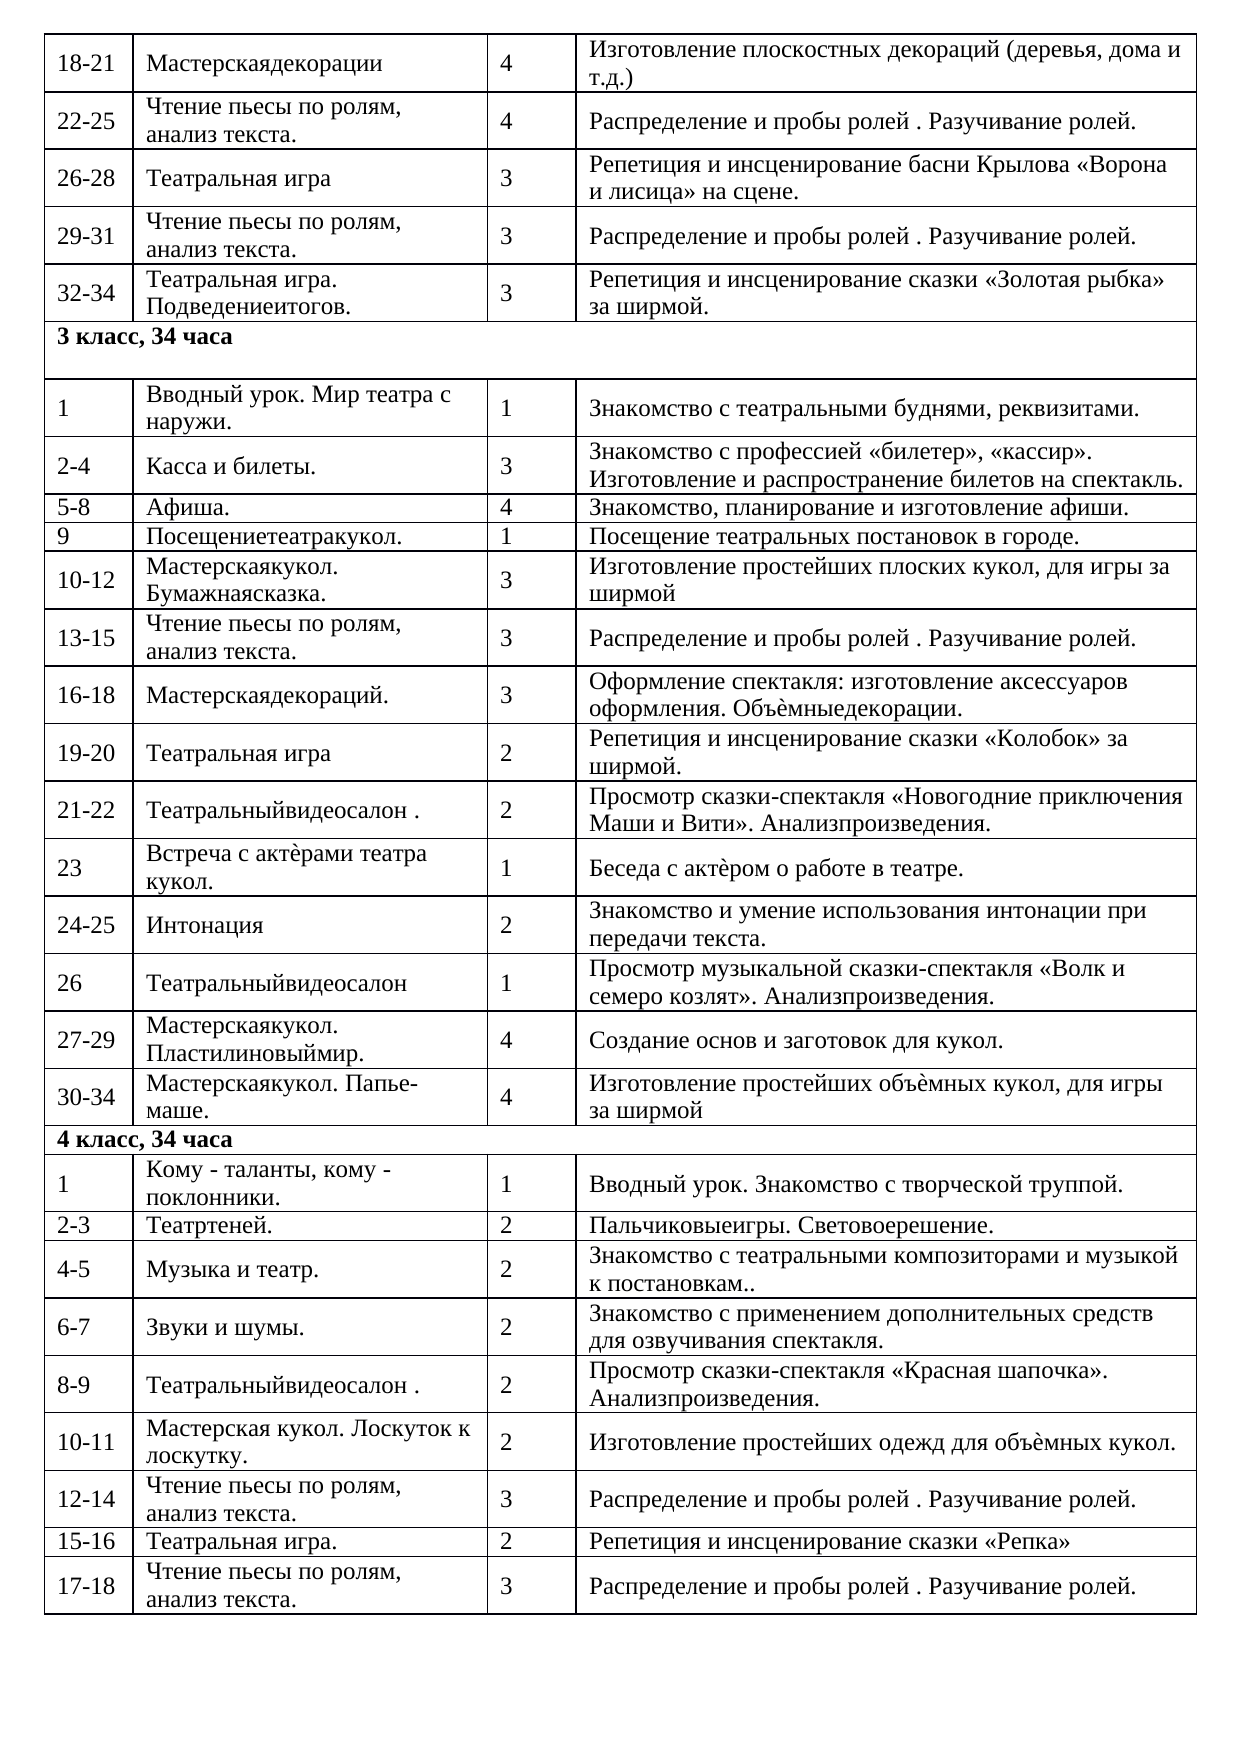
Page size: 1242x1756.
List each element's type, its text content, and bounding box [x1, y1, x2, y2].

table_cell 2 [488, 1413, 575, 1469]
table_cell 5-8 [45, 495, 132, 522]
table_header 4 [488, 35, 575, 91]
table_cell Мастерскаядекораций. [134, 667, 487, 723]
table_cell 29-31 [45, 207, 132, 263]
table_cell 3 [488, 265, 575, 321]
table_cell 1 [488, 954, 575, 1010]
table_cell 3 класс, 34 часа [45, 322, 1196, 378]
table_cell Театральная игра [134, 150, 487, 206]
table_cell 3 [488, 610, 575, 665]
table_cell Вводный урок. Знакомство с творческой труппой. [577, 1155, 1196, 1211]
table_cell Театральныйвидеосалон . [134, 782, 487, 838]
table_cell Театральная игра [134, 724, 487, 780]
table_cell Чтение пьесы по ролям, анализ текста. [134, 207, 487, 263]
table_cell Просмотр сказки-спектакля «Красная шапочка». Анализпроизведения. [577, 1356, 1196, 1412]
table_cell Мастерская кукол. Лоскуток к лоскутку. [134, 1413, 487, 1469]
table_cell 26-28 [45, 150, 132, 206]
table_cell Театральныйвидеосалон [134, 954, 487, 1010]
table_cell Изготовление простейших объѐмных кукол, для игры за ширмой [577, 1069, 1196, 1125]
table_header Мастерскаядекорации [134, 35, 487, 91]
table_cell Знакомство, планирование и изготовление афиши. [577, 495, 1196, 522]
table_cell 13-15 [45, 610, 132, 665]
table_cell 8-9 [45, 1356, 132, 1412]
table_cell 4 [488, 93, 575, 148]
table_cell Музыка и театр. [134, 1241, 487, 1297]
table_cell Театральныйвидеосалон . [134, 1356, 487, 1412]
table_cell Изготовление простейших одежд для объѐмных кукол. [577, 1413, 1196, 1469]
table_cell Распределение и пробы ролей . Разучивание ролей. [577, 93, 1196, 148]
table_cell Изготовление простейших плоских кукол, для игры за ширмой [577, 552, 1196, 608]
table_cell 2-3 [45, 1212, 132, 1240]
table_cell Звуки и шумы. [134, 1299, 487, 1354]
table_cell Вводный урок. Мир театра с наружи. [134, 380, 487, 436]
table_cell Репетиция и инсценирование басни Крылова «Ворона и лисица» на сцене. [577, 150, 1196, 206]
table_cell 27-29 [45, 1012, 132, 1067]
table_cell Кому - таланты, кому - поклонники. [134, 1155, 487, 1211]
table_cell 6-7 [45, 1299, 132, 1354]
table_cell Театральная игра. Подведениеитогов. [134, 265, 487, 321]
table_cell 21-22 [45, 782, 132, 838]
table_header Изготовление плоскостных декораций (деревья, дома и т.д.) [577, 35, 1196, 91]
table_cell 30-34 [45, 1069, 132, 1125]
table_cell Распределение и пробы ролей . Разучивание ролей. [577, 610, 1196, 665]
table_cell Касса и билеты. [134, 437, 487, 493]
table_cell 2 [488, 1212, 575, 1240]
table_cell 4 [488, 495, 575, 522]
table_header 18-21 [45, 35, 132, 91]
table_cell 3 [488, 1557, 575, 1613]
table_cell 3 [488, 437, 575, 493]
table_cell Чтение пьесы по ролям, анализ текста. [134, 610, 487, 665]
table_cell 1 [45, 1155, 132, 1211]
table_cell 2 [488, 782, 575, 838]
table_cell 32-34 [45, 265, 132, 321]
table_cell 2 [488, 1299, 575, 1354]
table_cell Распределение и пробы ролей . Разучивание ролей. [577, 207, 1196, 263]
table_cell Репетиция и инсценирование сказки «Колобок» за ширмой. [577, 724, 1196, 780]
table_cell 2 [488, 897, 575, 952]
table_cell Посещение театральных постановок в городе. [577, 523, 1196, 550]
table_cell Распределение и пробы ролей . Разучивание ролей. [577, 1471, 1196, 1527]
table_cell Знакомство с театральными буднями, реквизитами. [577, 380, 1196, 436]
table_cell 3 [488, 1471, 575, 1527]
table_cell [134, 1557, 487, 1613]
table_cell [577, 1557, 1196, 1613]
table_cell Репетиция и инсценирование сказки «Золотая рыбка» за ширмой. [577, 265, 1196, 321]
table_cell Просмотр музыкальной сказки-спектакля «Волк и семеро козлят». Анализпроизведения. [577, 954, 1196, 1010]
table_cell 17-18 [45, 1557, 132, 1613]
table_cell Чтение пьесы по ролям, анализ текста. [134, 93, 487, 148]
table_cell Театртеней. [134, 1212, 487, 1240]
table_cell Знакомство с применением дополнительных средств для озвучивания спектакля. [577, 1299, 1196, 1354]
table_cell Интонация [134, 897, 487, 952]
table_cell 1 [488, 380, 575, 436]
table_cell Репетиция и инсценирование сказки «Репка» [577, 1528, 1196, 1556]
table_cell 15-16 [45, 1528, 132, 1556]
table_cell 10-11 [45, 1413, 132, 1469]
table_cell 4 [488, 1069, 575, 1125]
table_cell 3 [488, 667, 575, 723]
table_cell 1 [45, 380, 132, 436]
table_cell 9 [45, 523, 132, 550]
table_cell Знакомство и умение использования интонации при передачи текста. [577, 897, 1196, 952]
table_cell 22-25 [45, 93, 132, 148]
table_cell Мастерскаякукол. Пластилиновыймир. [134, 1012, 487, 1067]
table_cell Оформление спектакля: изготовление аксессуаров оформления. Объѐмныедекорации. [577, 667, 1196, 723]
table_cell Беседа с актѐром о работе в театре. [577, 839, 1196, 895]
table_cell 1 [488, 523, 575, 550]
table_cell 2 [488, 1241, 575, 1297]
table_cell 3 [488, 552, 575, 608]
table_cell Создание основ и заготовок для кукол. [577, 1012, 1196, 1067]
table_cell Чтение пьесы по ролям, анализ текста. [134, 1471, 487, 1527]
table_cell 4 [488, 1012, 575, 1067]
table_cell Знакомство с театральными композиторами и музыкой к постановкам.. [577, 1241, 1196, 1297]
table_cell 10-12 [45, 552, 132, 608]
table_cell Посещениетеатракукол. [134, 523, 487, 550]
table_cell 4 класс, 34 часа [45, 1126, 1196, 1153]
table_cell 12-14 [45, 1471, 132, 1527]
table_cell 2 [488, 1356, 575, 1412]
table_cell 16-18 [45, 667, 132, 723]
table_cell 3 [488, 150, 575, 206]
table_cell 2 [488, 724, 575, 780]
table_cell Театральная игра. [134, 1528, 487, 1556]
table_cell 2 [488, 1528, 575, 1556]
table_cell 26 [45, 954, 132, 1010]
table_cell Знакомство с профессией «билетер», «кассир». Изготовление и распространение билетов на спектакль. [577, 437, 1196, 493]
table_cell Просмотр сказки-спектакля «Новогодние приключения Маши и Вити». Анализпроизведения. [577, 782, 1196, 838]
table_cell Мастерскаякукол. Папье- маше. [134, 1069, 487, 1125]
table_cell 24-25 [45, 897, 132, 952]
table_cell Пальчиковыеигры. Световоерешение. [577, 1212, 1196, 1240]
table_cell Афиша. [134, 495, 487, 522]
table_cell 2-4 [45, 437, 132, 493]
table_cell Встреча с актѐрами театра кукол. [134, 839, 487, 895]
table_cell 1 [488, 839, 575, 895]
table_cell 4-5 [45, 1241, 132, 1297]
table_cell 1 [488, 1155, 575, 1211]
table_cell 19-20 [45, 724, 132, 780]
table_cell 3 [488, 207, 575, 263]
table_cell 23 [45, 839, 132, 895]
table_cell Мастерскаякукол. Бумажнаясказка. [134, 552, 487, 608]
